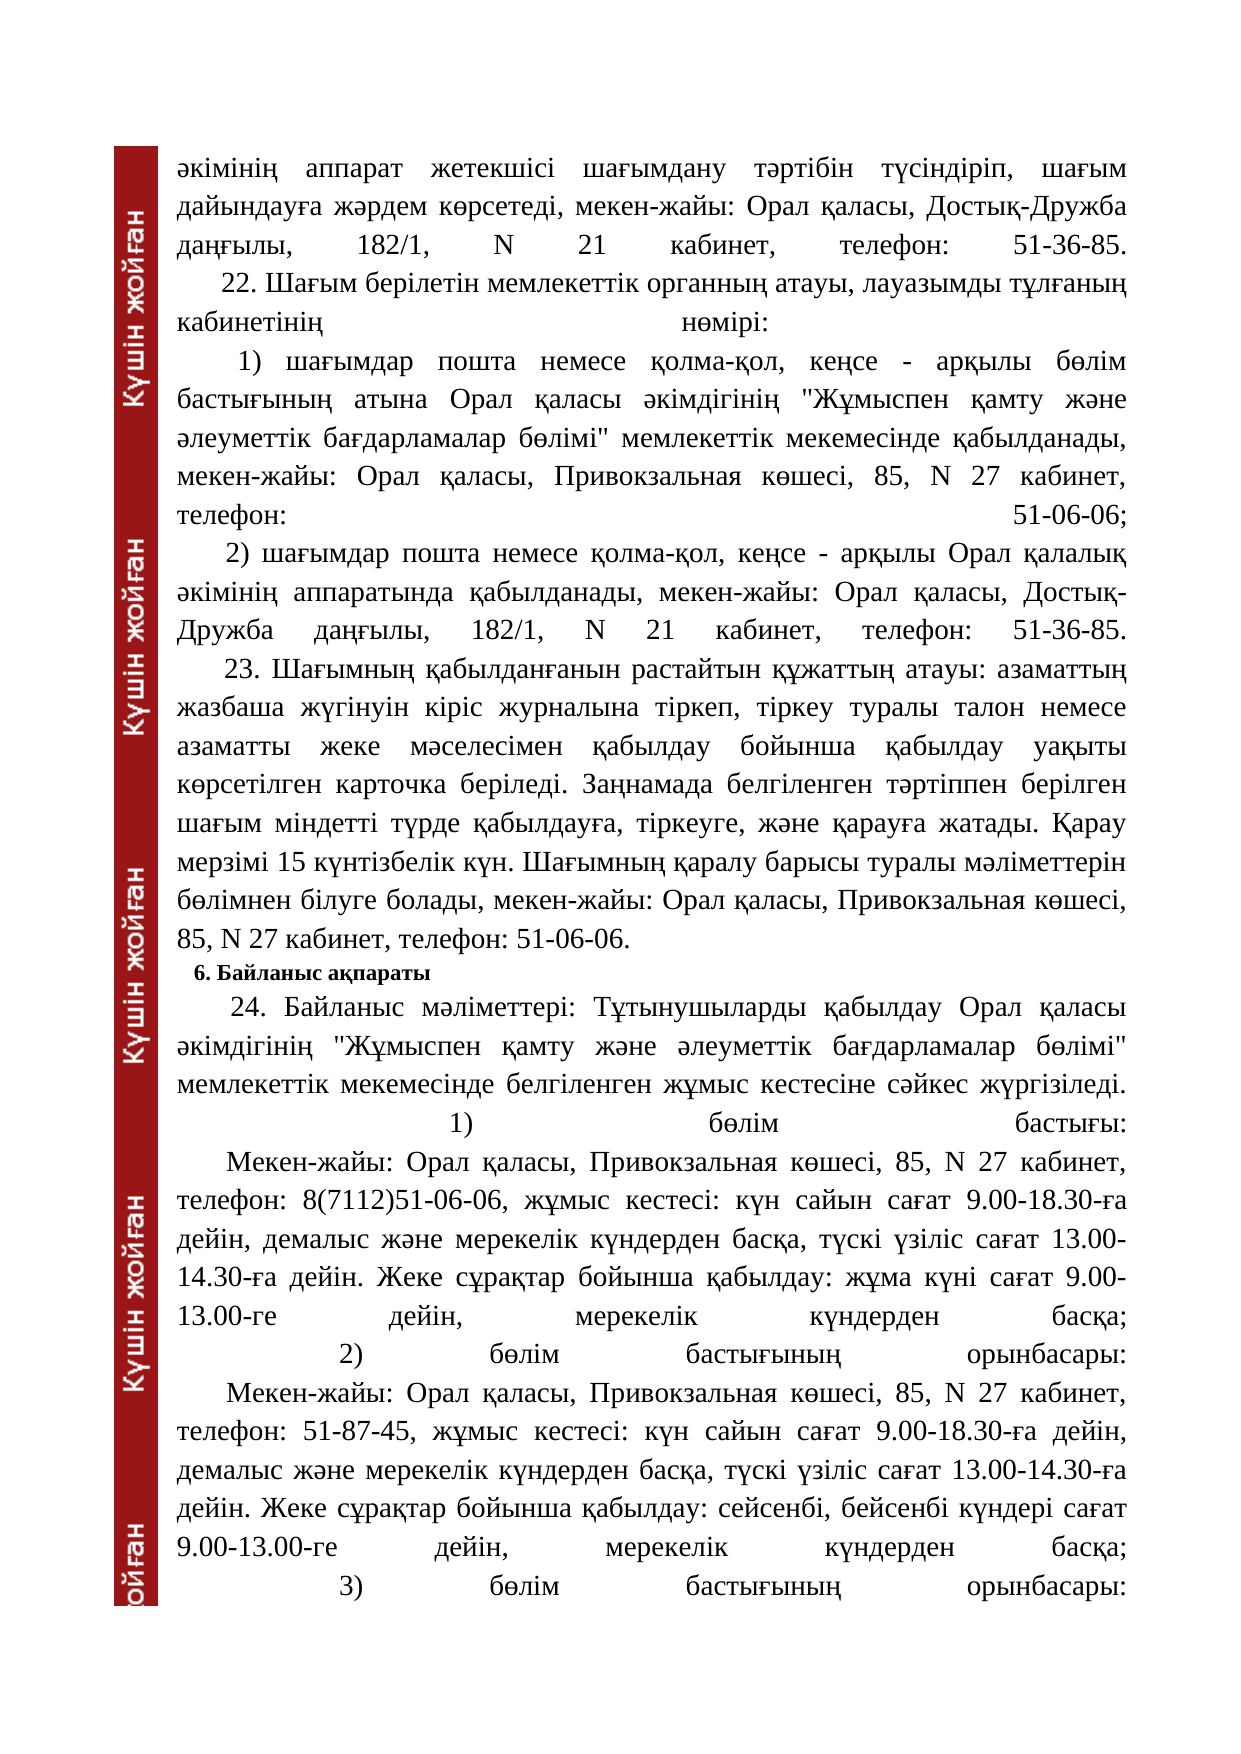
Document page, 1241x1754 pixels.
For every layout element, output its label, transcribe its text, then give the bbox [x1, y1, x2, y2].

picture [114, 1601, 158, 1606]
text 6. Байланыс ақпараты [112, 959, 1128, 986]
picture [114, 146, 158, 150]
picture [114, 954, 158, 959]
